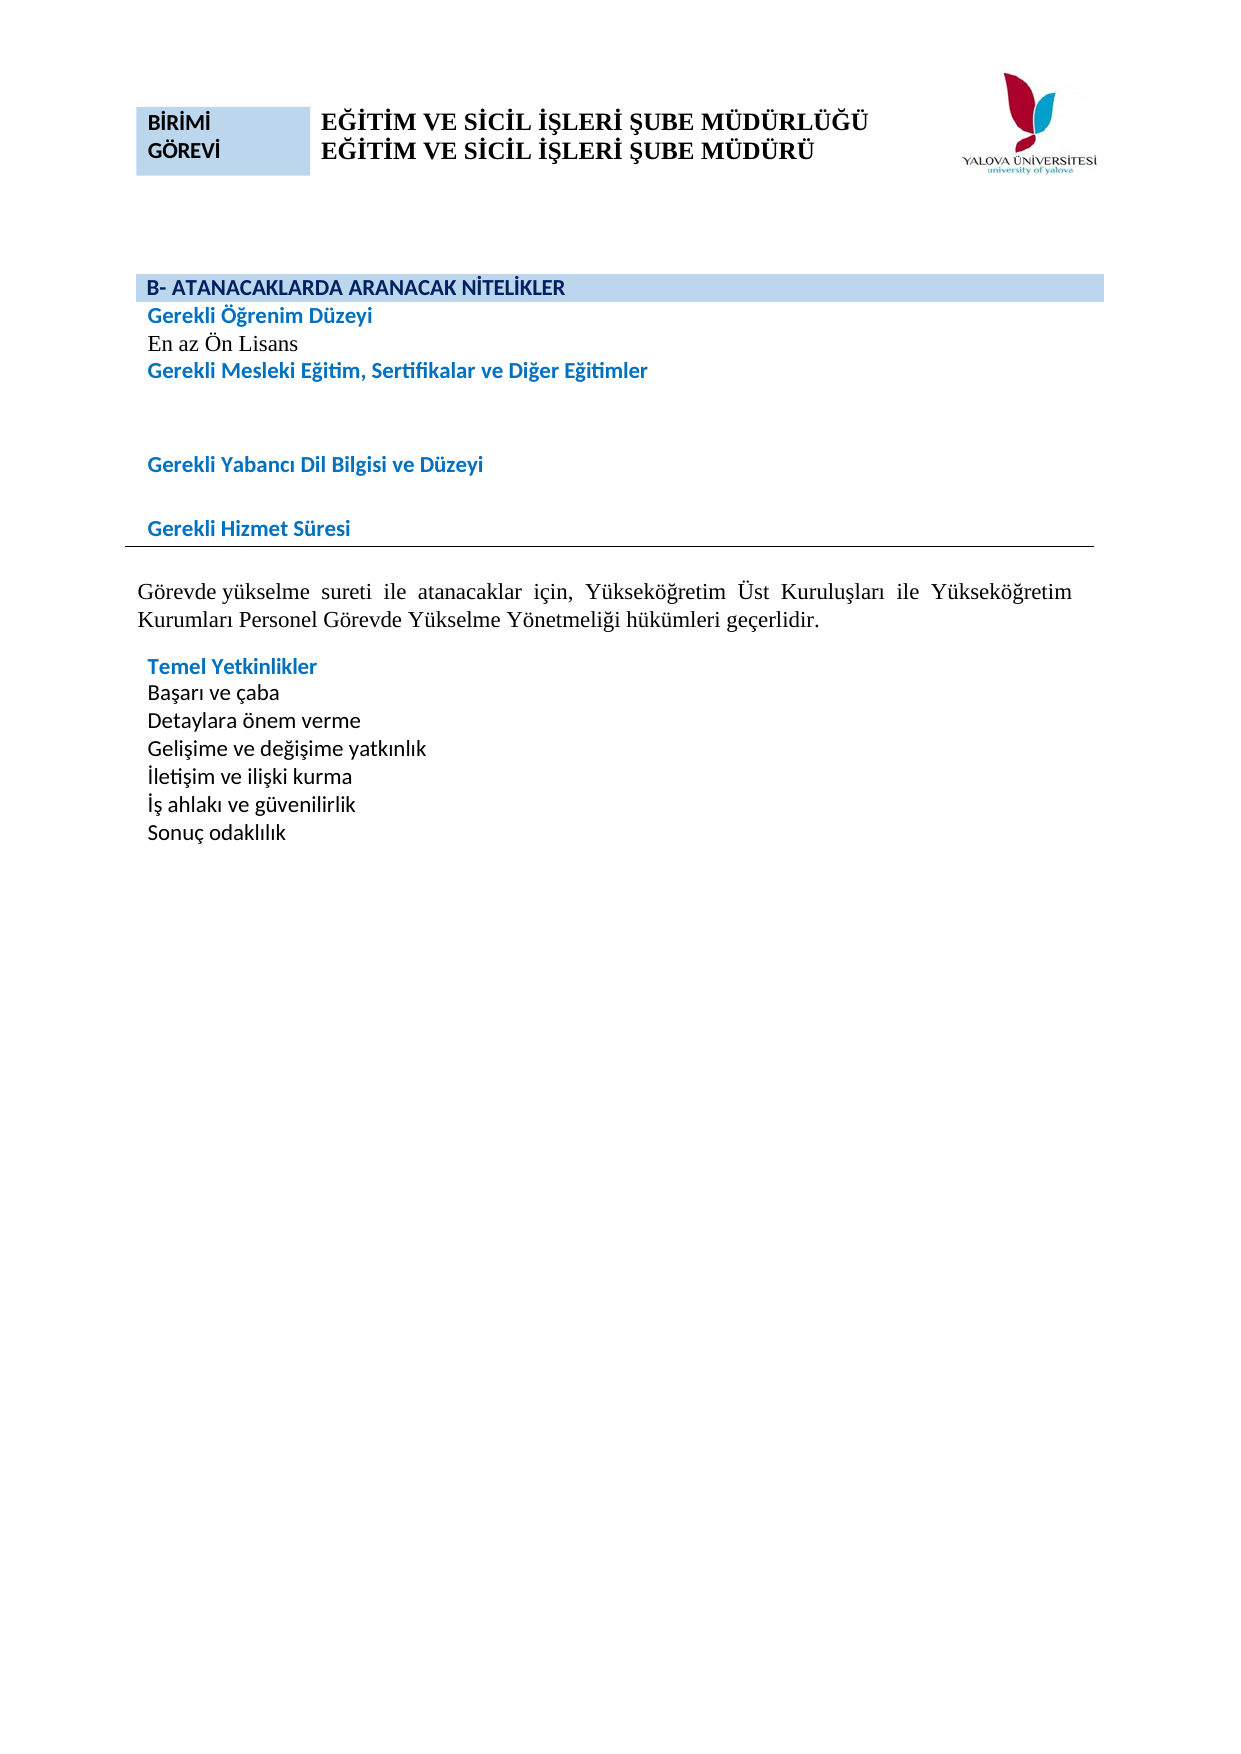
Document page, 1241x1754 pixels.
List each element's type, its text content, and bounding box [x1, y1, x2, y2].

text Gerekli Mesleki Eğitim, Sertifikalar ve Diğer Eğitimler [147, 356, 1115, 384]
text Görevde yükselme sureti ile atanacaklar için, Yükseköğretim Üst Kuruluşları ile Yükseköğretim [125, 579, 1115, 605]
text Gelişime ve değişime yatkınlık İletişim ve ilişki kurma [147, 734, 488, 790]
text İş ahlakı ve güvenilirlik Sonuç odaklılık [147, 790, 367, 846]
text Temel Yetkinlikler [147, 659, 1115, 678]
picture [962, 69, 1100, 176]
text Gerekli Yabancı Dil Bilgisi ve Düzeyi Gerekli Hizmet Süresi [147, 450, 488, 542]
text Başarı ve çaba Detaylara önem verme [147, 678, 367, 734]
subtitle B- ATANACAKLARDA ARANACAK NİTELİKLER [136, 273, 1115, 302]
text En az Ön Lisans [147, 329, 1115, 356]
text Kurumları Personel Görevde Yükselme Yönetmeliği hükümleri geçerlidir. [137, 607, 1115, 633]
text Gerekli Öğrenim Düzeyi [147, 302, 1115, 329]
